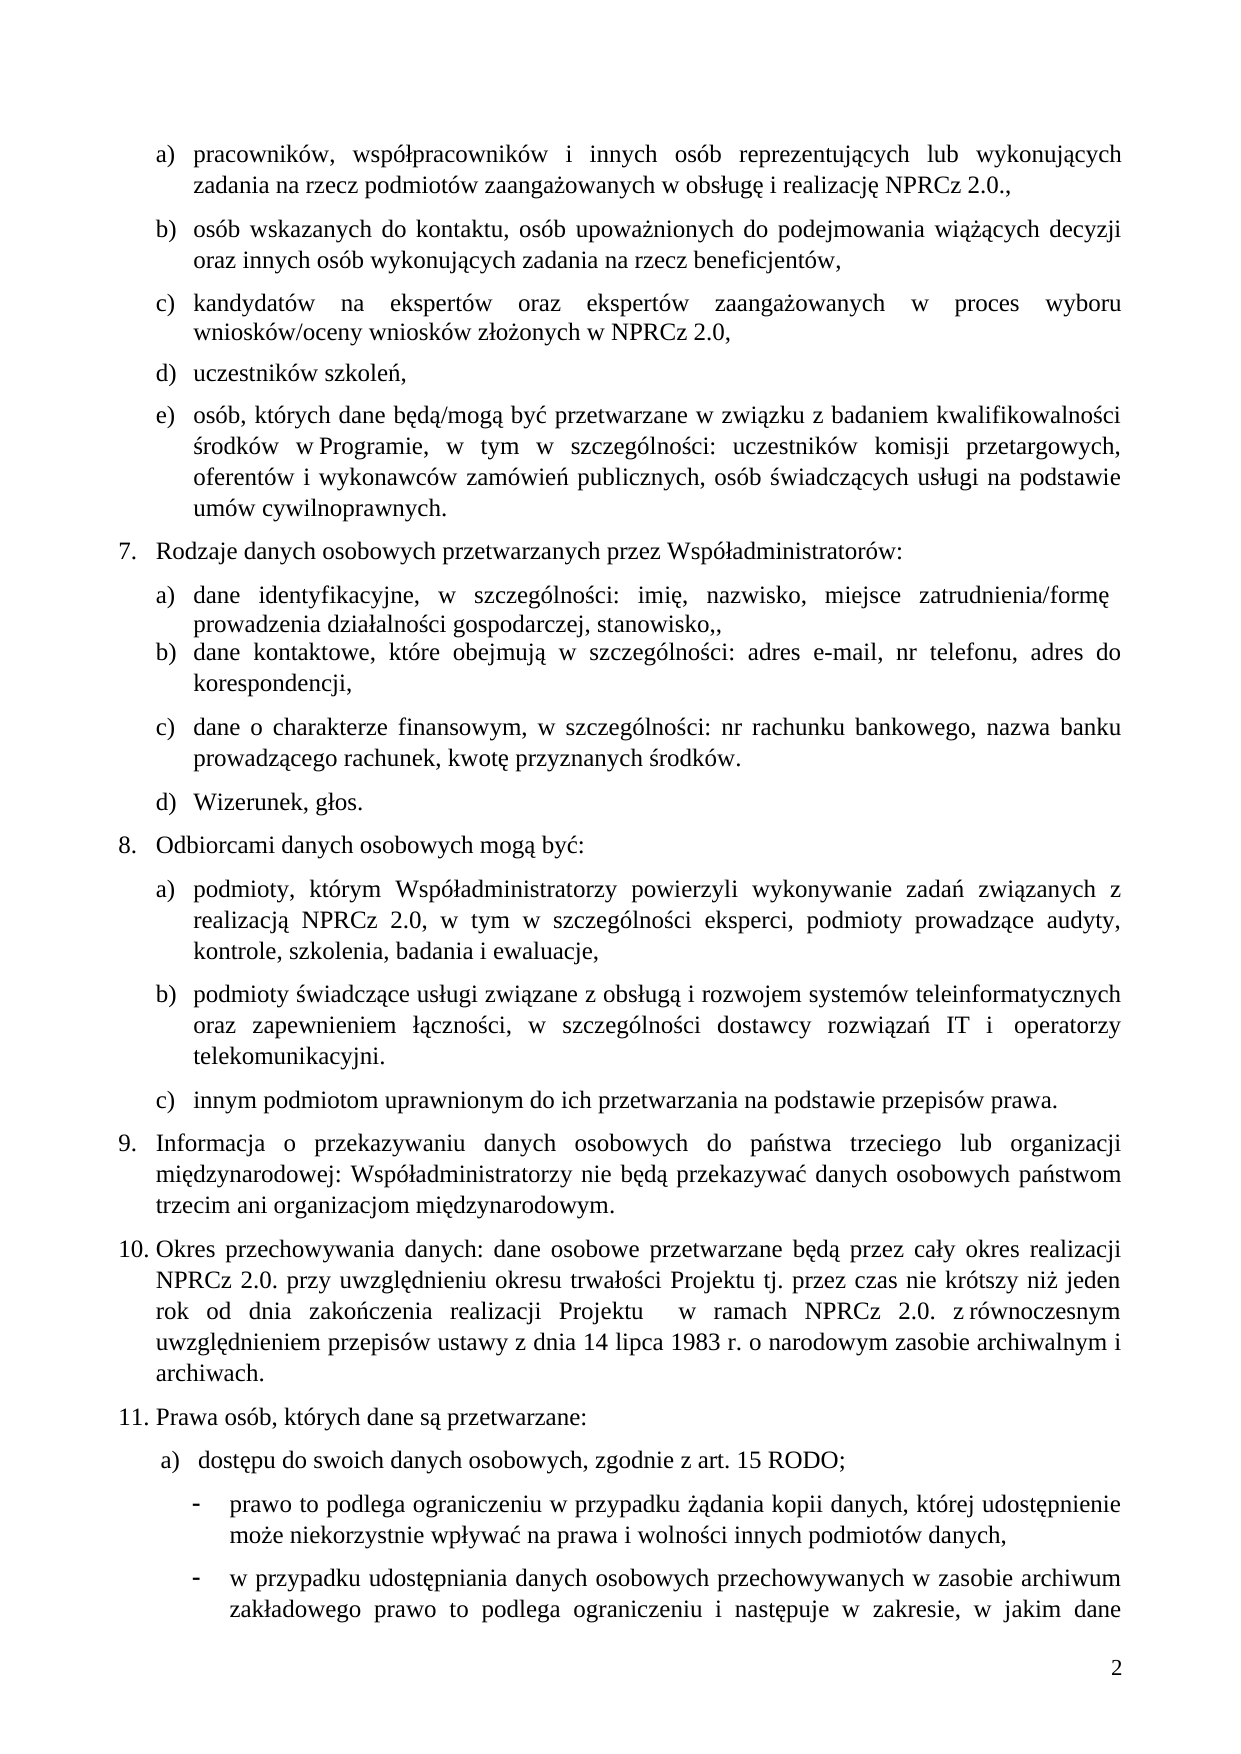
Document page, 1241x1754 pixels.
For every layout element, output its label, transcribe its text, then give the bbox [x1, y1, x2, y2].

list dane kontaktowe, które obejmują w szczególności: adres e-mail, nr telefonu, adres do korespondencji, [156, 637, 1122, 697]
list Rodzaje danych osobowych przetwarzanych przez Współadministratorów: [118, 536, 1122, 565]
list Informacja o przekazywaniu danych osobowych do państwa trzeciego lub organizacji międzynarodowej: Współadministratorzy nie będą przekazywać danych osobowych państwom trzecim ani organizacjom międzynarodowym. [118, 1128, 1122, 1219]
list pracowników, współpracowników i innych osób reprezentujących lub wykonujących zadania na rzecz podmiotów zaangażowanych w obsługę i realizację NPRCz 2.0., [156, 139, 1122, 199]
list kandydatów na ekspertów oraz ekspertów zaangażowanych w proces wyboru wniosków/oceny wniosków złożonych w NPRCz 2.0, [156, 288, 1122, 346]
list Wizerunek, głos. [156, 787, 1122, 815]
list dane identyfikacyjne, w szczególności: imię, nazwisko, miejsce zatrudnienia/formę prowadzenia działalności gospodarczej, stanowisko,, [156, 580, 1110, 637]
list Odbiorcami danych osobowych mogą być: [118, 830, 1122, 859]
list dane o charakterze finansowym, w szczególności: nr rachunku bankowego, nazwa banku prowadzącego rachunek, kwotę przyznanych środków. [156, 712, 1122, 772]
list podmioty świadczące usługi związane z obsługą i rozwojem systemów teleinformatycznych oraz zapewnieniem łączności, w szczególności dostawcy rozwiązań IT i operatorzy telekomunikacyjni. [156, 979, 1122, 1070]
list podmioty, którym Współadministratorzy powierzyli wykonywanie zadań związanych z realizacją NPRCz 2.0, w tym w szczególności eksperci, podmioty prowadzące audyty, kontrole, szkolenia, badania i ewaluacje, [156, 874, 1122, 964]
list Prawa osób, których dane są przetwarzane: [118, 1402, 1122, 1431]
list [192, 1563, 1122, 1623]
list osób wskazanych do kontaktu, osób upoważnionych do podejmowania wiążących decyzji oraz innych osób wykonujących zadania na rzecz beneficjentów, [156, 214, 1122, 274]
list Okres przechowywania danych: dane osobowe przetwarzane będą przez cały okres realizacji NPRCz 2.0. przy uwzględnieniu okresu trwałości Projektu tj. przez czas nie krótszy niż jeden rok od dnia zakończenia realizacji Projektu w ramach NPRCz 2.0. z równoczesnym uwzględnieniem przepisów ustawy z dnia 14 lipca 1983 r. o narodowym zasobie archiwalnym i archiwach. [118, 1234, 1122, 1387]
list innym podmiotom uprawnionym do ich przetwarzania na podstawie przepisów prawa. [156, 1085, 1122, 1114]
list prawo to podlega ograniczeniu w przypadku żądania kopii danych, której udostępnienie może niekorzystnie wpływać na prawa i wolności innych podmiotów danych, [192, 1489, 1122, 1549]
list uczestników szkoleń, [156, 358, 1122, 387]
list osób, których dane będą/mogą być przetwarzane w związku z badaniem kwalifikowalności środków w Programie, w tym w szczególności: uczestników komisji przetargowych, oferentów i wykonawców zamówień publicznych, osób świadczących usługi na podstawie umów cywilnoprawnych. [156, 400, 1122, 522]
list dostępu do swoich danych osobowych, zgodnie z art. 15 RODO; [160, 1445, 1122, 1474]
